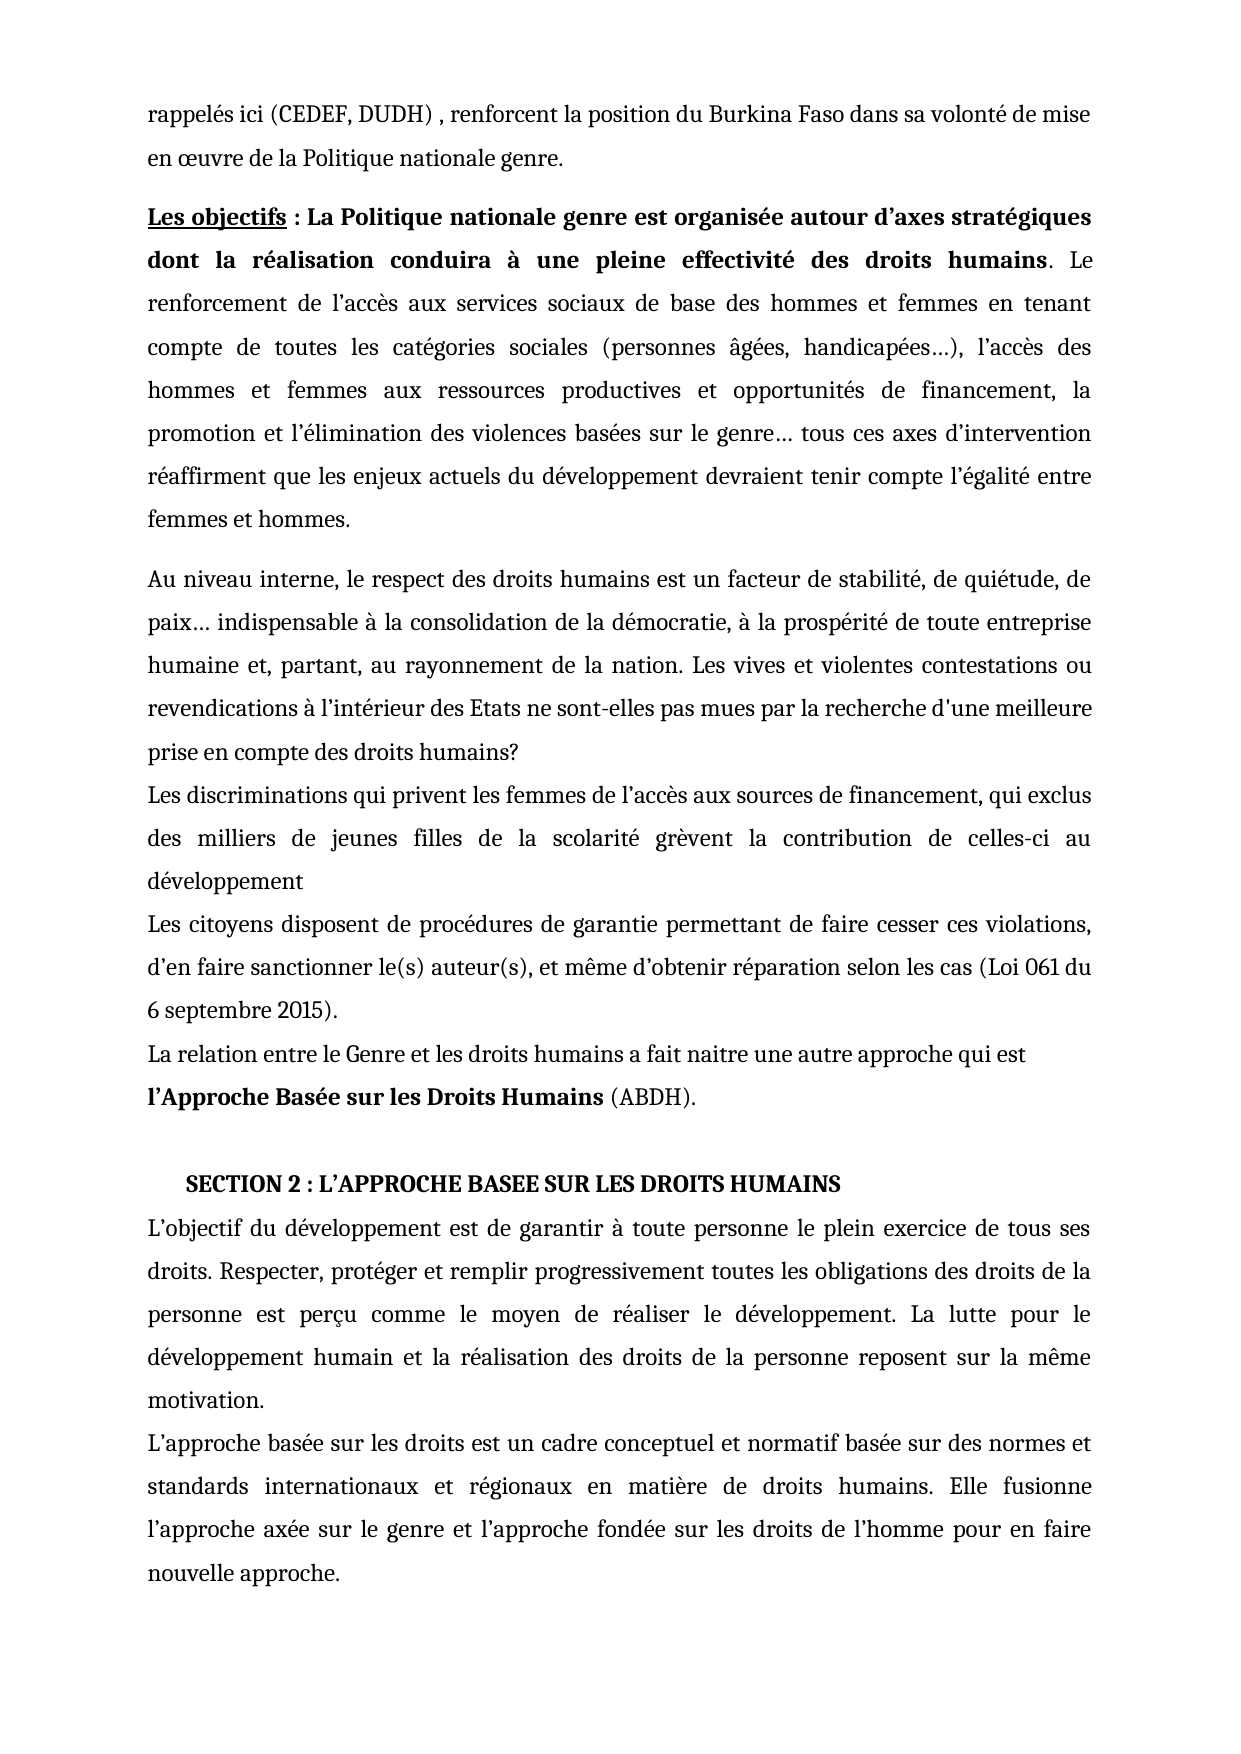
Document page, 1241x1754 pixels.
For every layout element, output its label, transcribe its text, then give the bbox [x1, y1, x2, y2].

text Les citoyens disposent de procédures de garantie permettant de faire cesser ces violations, d’en faire sanctionner le(s) auteur(s), et même d’obtenir réparation selon les cas (Loi 061 du 6 septembre 2015). [147, 910, 1093, 1025]
text SECTION 2 : L’APPROCHE BASEE SUR LES DROITS HUMAINS [186, 1170, 1107, 1199]
text rappelés ici (CEDEF, DUDH) , renforcent la position du Burkina Faso dans sa volonté de mise en œuvre de la Politique nationale genre. [147, 100, 1092, 172]
text L’objectif du développement est de garantir à toute personne le plein exercice de tous ses droits. Respecter, protéger et remplir progressivement toutes les obligations des droits de la personne est perçu comme le moyen de réaliser le développement. La lutte pour le développement humain et la réalisation des droits de la personne reposent sur la même motivation. [147, 1213, 1092, 1415]
text Au niveau interne, le respect des droits humains est un facteur de stabilité, de quiétude, de paix… indispensable à la consolidation de la démocratie, à la prospérité de toute entreprise humaine et, partant, au rayonnement de la nation. Les vives et violentes contestations ou revendications à l’intérieur des Etats ne sont-elles pas mues par la recherche d'une meilleure prise en compte des droits humains? [147, 565, 1093, 766]
subtitle l’Approche Basée sur les Droits Humains (ABDH). [147, 1083, 1107, 1112]
text L’approche basée sur les droits est un cadre conceptuel et normatif basée sur des normes et standards internationaux et régionaux en matière de droits humains. Elle fusionne l’approche axée sur le genre et l’approche fondée sur les droits de l’homme pour en faire nouvelle approche. [147, 1429, 1093, 1587]
text Les discriminations qui privent les femmes de l’accès aux sources de financement, qui exclus des milliers de jeunes filles de la scolarité grèvent la contribution de celles-ci au développement [147, 781, 1093, 896]
text Les objectifs : La Politique nationale genre est organisée autour d’axes stratégiques dont la réalisation conduira à une pleine effectivité des droits humains. Le renforcement de l’accès aux services sociaux de base des hommes et femmes en tenant compte de toutes les catégories sociales (personnes âgées, handicapées…), l’accès des hommes et femmes aux ressources productives et opportunités de financement, la promotion et l’élimination des violences basées sur le genre… tous ces axes d’intervention réaffirment que les enjeux actuels du développement devraient tenir compte l’égalité entre femmes et hommes. [147, 203, 1093, 534]
text La relation entre le Genre et les droits humains a fait naitre une autre approche qui est [147, 1039, 1107, 1069]
